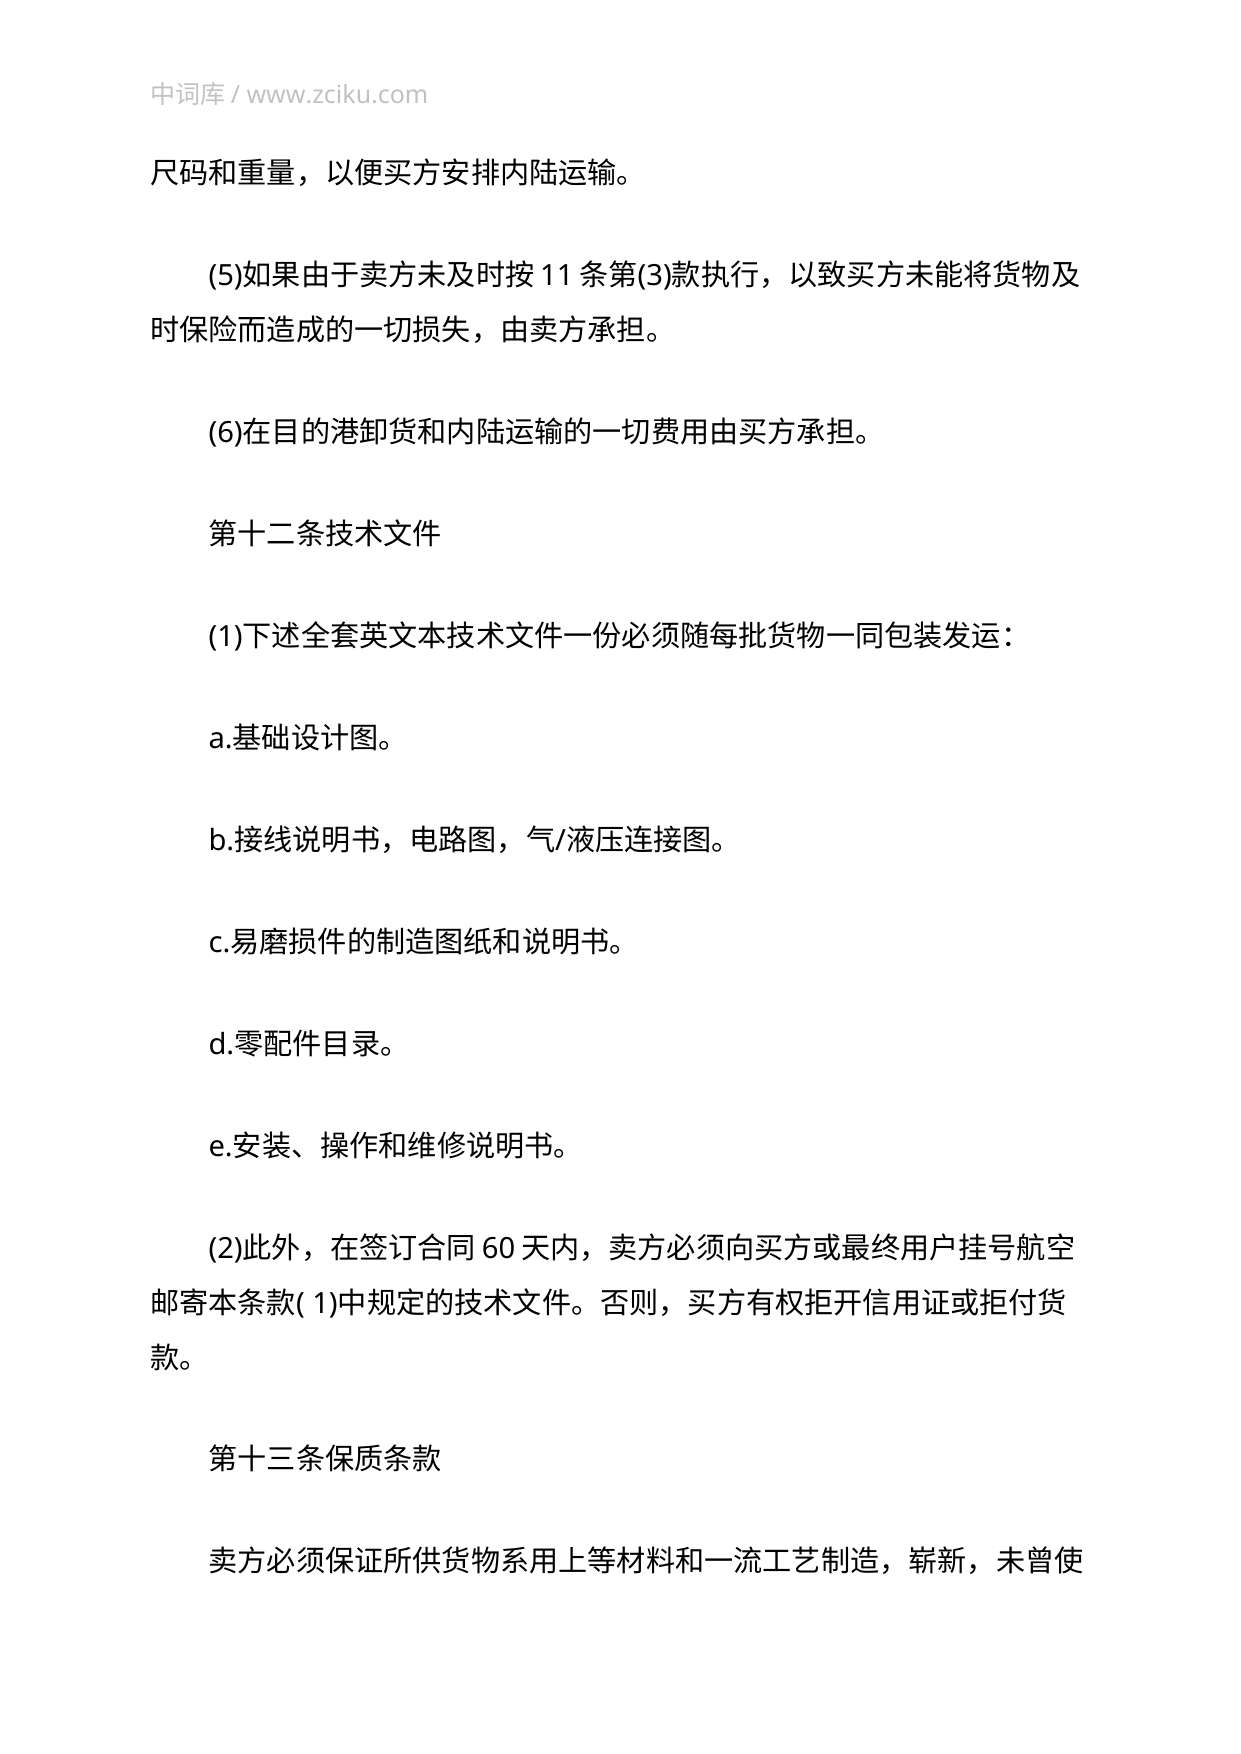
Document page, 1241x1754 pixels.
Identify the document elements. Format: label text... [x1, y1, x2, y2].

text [150, 1538, 1090, 1580]
text 第十二条技术文件 [150, 511, 1090, 553]
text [150, 150, 1090, 192]
text 第十三条保质条款 [150, 1436, 1090, 1478]
text b.接线说明书，电路图，气/液压连接图。 [150, 816, 1090, 859]
text (6)在目的港卸货和内陆运输的一切费用由买方承担。 [150, 408, 1090, 451]
text e.安装、操作和维修说明书。 [150, 1122, 1090, 1164]
text c.易磨损件的制造图纸和说明书。 [150, 918, 1090, 961]
text a.基础设计图。 [150, 714, 1090, 757]
text (1)下述全套英文本技术文件一份必须随每批货物一同包装发运： [150, 612, 1090, 655]
text (2)此外，在签订合同60天内，卖方必须向买方或最终用户挂号航空邮寄本条款( 1)中规定的技术文件。否则，买方有权拒开信用证或拒付货款。 [150, 1224, 1090, 1376]
text (5)如果由于卖方未及时按11条第(3)款执行，以致买方未能将货物及时保险而造成的一切损失，由卖方承担。 [150, 252, 1090, 349]
text d.零配件目录。 [150, 1020, 1090, 1063]
